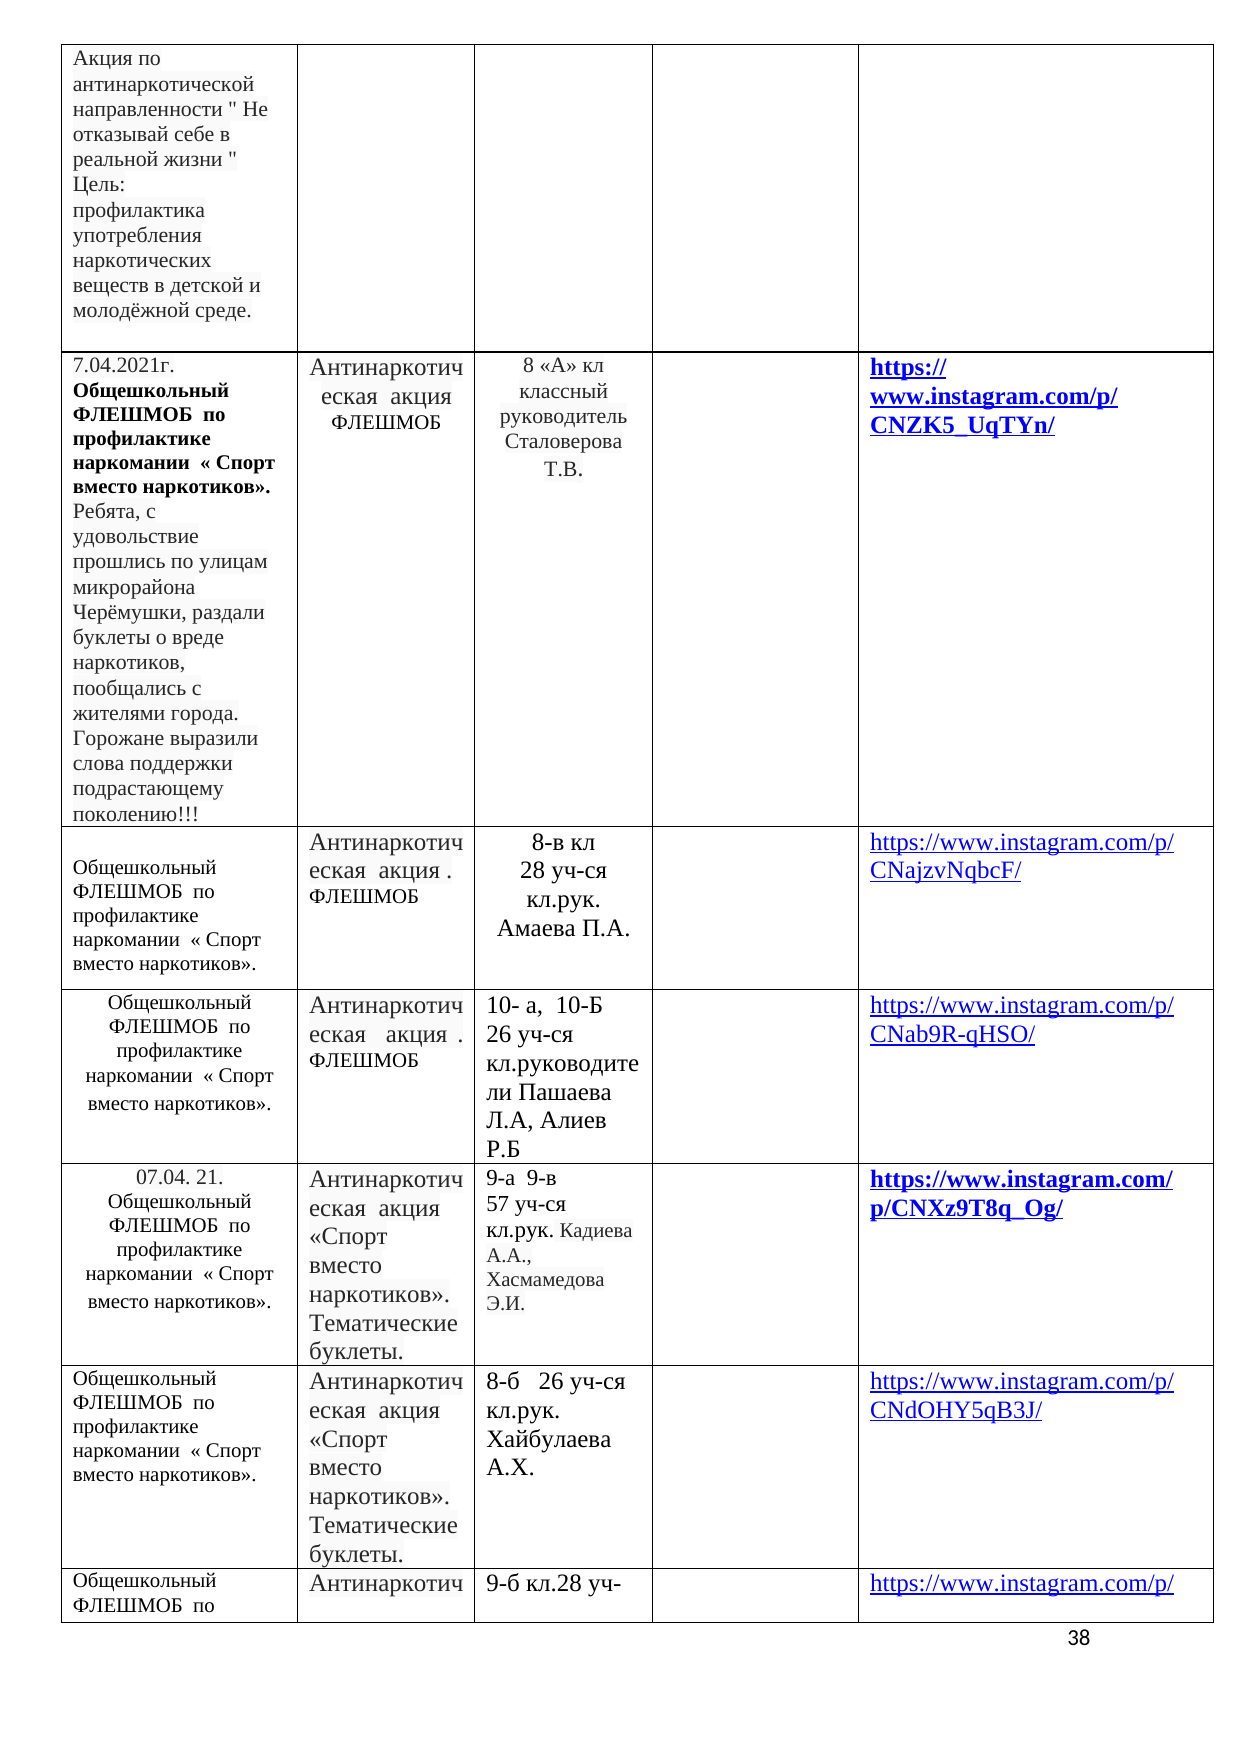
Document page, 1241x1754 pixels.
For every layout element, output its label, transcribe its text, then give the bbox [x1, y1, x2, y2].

table_cell https://www.instagram.com/p/CNab9R-qHSO/ [859, 990, 1213, 1163]
table_cell https://www.instagram.com/p/CNdOHY5qB3J/ [859, 1366, 1213, 1567]
table_cell 7.04.2021г. Общешкольный ФЛЕШМОБ по профилактике наркомании « Спорт вместо наркотиков». Ребята, с удовольствие прошлись по улицам микрорайона Черёмушки, раздали буклеты о вреде наркотиков, пообщались с жителями города. Горожане выразили слова поддержки подрастающему поколению!!! [62, 353, 297, 826]
table_cell [653, 1164, 858, 1365]
table_cell https://www.instagram.com/p/CNZK5_UqTYn/ [859, 353, 1213, 826]
table_cell Общешкольный ФЛЕШМОБ по профилактике наркомании « Спорт вместо наркотиков». [62, 1366, 297, 1567]
table_cell https://www.instagram.com/p/CNajzvNqbcF/ [859, 827, 1213, 989]
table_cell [475, 45, 652, 351]
table_cell Антинаркотическая акция «Спорт вместо наркотиков». Тематические буклеты. [298, 1569, 474, 1622]
table_cell 8 «А» кл классный руководитель Сталоверова Т.В. [475, 353, 652, 826]
table_cell [653, 1569, 858, 1622]
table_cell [62, 45, 297, 351]
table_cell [62, 1569, 297, 1622]
table_cell Антинаркотическая акция . ФЛЕШМОБ [298, 990, 474, 1163]
table_cell Антинаркотическая акция . ФЛЕШМОБ [298, 827, 474, 989]
table_cell [653, 1366, 858, 1567]
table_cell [475, 1569, 652, 1622]
table_cell 8-б 26 уч-ся кл.рук. Хайбулаева А.Х. [475, 1366, 652, 1567]
table_cell Общешкольный ФЛЕШМОБ по профилактике наркомании « Спорт вместо наркотиков». [62, 990, 297, 1163]
table_cell [653, 827, 858, 989]
table_cell 07.04. 21. Общешкольный ФЛЕШМОБ по профилактике наркомании « Спорт вместо наркотиков». [62, 1164, 297, 1365]
table_cell Антинаркотическая акция «Спорт вместо наркотиков». Тематические буклеты. [382, 1164, 474, 1365]
table_cell Антинаркотическая акция ФЛЕШМОБ [298, 353, 474, 826]
table_cell Общешкольный ФЛЕШМОБ по профилактике наркомании « Спорт вместо наркотиков». [62, 827, 297, 989]
table_cell 10- а, 10-Б 26 уч-ся кл.руководители Пашаева Л.А, Алиев Р.Б [475, 990, 652, 1163]
table_cell Антинаркотическая акция «Спорт вместо наркотиков». Тематические буклеты. [298, 1366, 474, 1567]
table_cell [653, 990, 858, 1163]
table_cell 8-в кл 28 уч-ся кл.рук. Амаева П.А. [475, 827, 652, 989]
table_cell 9-а 9-в 57 уч-ся кл.рук. Кадиева А.А., Хасмамедова Э.И. [475, 1164, 652, 1365]
table_cell https://www.instagram.com/p/CNXz9T8q_Og/ [859, 1164, 1213, 1365]
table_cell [859, 45, 1213, 351]
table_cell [859, 1569, 1213, 1622]
table_cell [653, 353, 858, 826]
table_cell [653, 45, 858, 351]
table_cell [298, 45, 474, 351]
